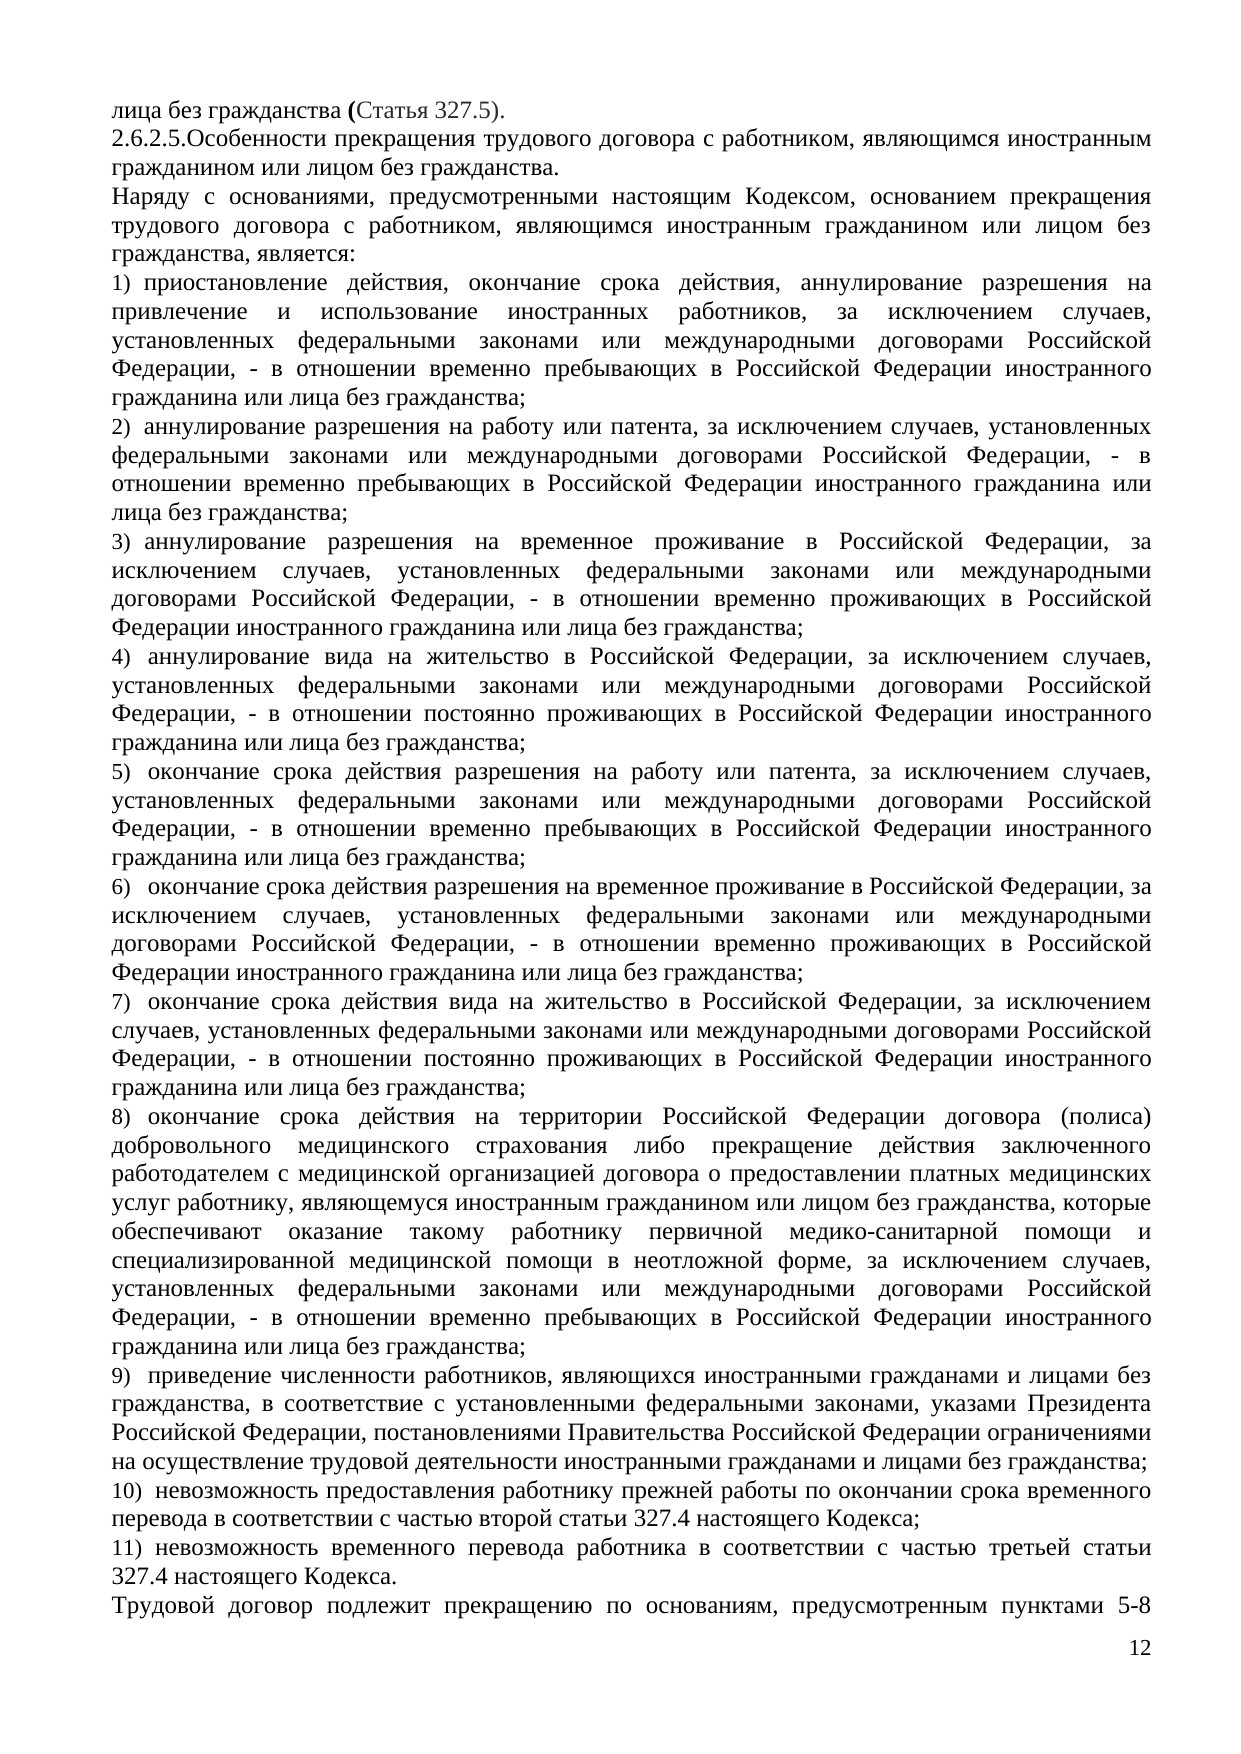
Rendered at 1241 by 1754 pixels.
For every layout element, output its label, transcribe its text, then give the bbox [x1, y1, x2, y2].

list приведение численности работников, являющихся иностранными гражданами и лицами без гражданства, в соответствие с установленными федеральными законами, указами Президента Российской Федерации, постановлениями Правительства Российской Федерации ограничениями на осуществление трудовой деятельности иностранными гражданами и лицами без гражданства; [111, 1360, 1152, 1475]
list окончание срока действия на территории Российской Федерации договора (полиса) добровольного медицинского страхования либо прекращение действия заключенного работодателем с медицинской организацией договора о предоставлении платных медицинских услуг работнику, являющемуся иностранным гражданином или лицом без гражданства, которые обеспечивают оказание такому работнику первичной медико-санитарной помощи и специализированной медицинской помощи в неотложной форме, за исключением случаев, установленных федеральными законами или международными договорами Российской Федерации, - в отношении временно пребывающих в Российской Федерации иностранного гражданина или лица без гражданства; [111, 1101, 1152, 1360]
list невозможность временного перевода работника в соответствии с частью третьей статьи 327.4 настоящего Кодекса. [111, 1532, 1152, 1590]
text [111, 95, 1152, 123]
list окончание срока действия вида на жительство в Российской Федерации, за исключением случаев, установленных федеральными законами или международными договорами Российской Федерации, - в отношении постоянно проживающих в Российской Федерации иностранного гражданина или лица без гражданства; [111, 986, 1152, 1101]
list аннулирование вида на жительство в Российской Федерации, за исключением случаев, установленных федеральными законами или международными договорами Российской Федерации, - в отношении постоянно проживающих в Российской Федерации иностранного гражданина или лица без гражданства; [111, 641, 1152, 756]
list невозможность предоставления работнику прежней работы по окончании срока временного перевода в соответствии с частью второй статьи 327.4 настоящего Кодекса; [111, 1475, 1152, 1532]
list аннулирование разрешения на временное проживание в Российской Федерации, за исключением случаев, установленных федеральными законами или международными договорами Российской Федерации, - в отношении временно проживающих в Российской Федерации иностранного гражданина или лица без гражданства; [111, 526, 1152, 641]
text Наряду с основаниями, предусмотренными настоящим Кодексом, основанием прекращения трудового договора с работником, являющимся иностранным гражданином или лицом без гражданства, является: [111, 181, 1152, 267]
list окончание срока действия разрешения на работу или патента, за исключением случаев, установленных федеральными законами или международными договорами Российской Федерации, - в отношении временно пребывающих в Российской Федерации иностранного гражданина или лица без гражданства; [111, 756, 1152, 871]
text 2.6.2.5.Особенности прекращения трудового договора с работником, являющимся иностранным гражданином или лицом без гражданства. [111, 123, 1152, 181]
list аннулирование разрешения на работу или патента, за исключением случаев, установленных федеральными законами или международными договорами Российской Федерации, - в отношении временно пребывающих в Российской Федерации иностранного гражданина или лица без гражданства; [111, 411, 1152, 526]
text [111, 1590, 1152, 1618]
list приостановление действия, окончание срока действия, аннулирование разрешения на привлечение и использование иностранных работников, за исключением случаев, установленных федеральными законами или международными договорами Российской Федерации, - в отношении временно пребывающих в Российской Федерации иностранного гражданина или лица без гражданства; [111, 267, 1152, 411]
list окончание срока действия разрешения на временное проживание в Российской Федерации, за исключением случаев, установленных федеральными законами или международными договорами Российской Федерации, - в отношении временно проживающих в Российской Федерации иностранного гражданина или лица без гражданства; [111, 871, 1152, 986]
